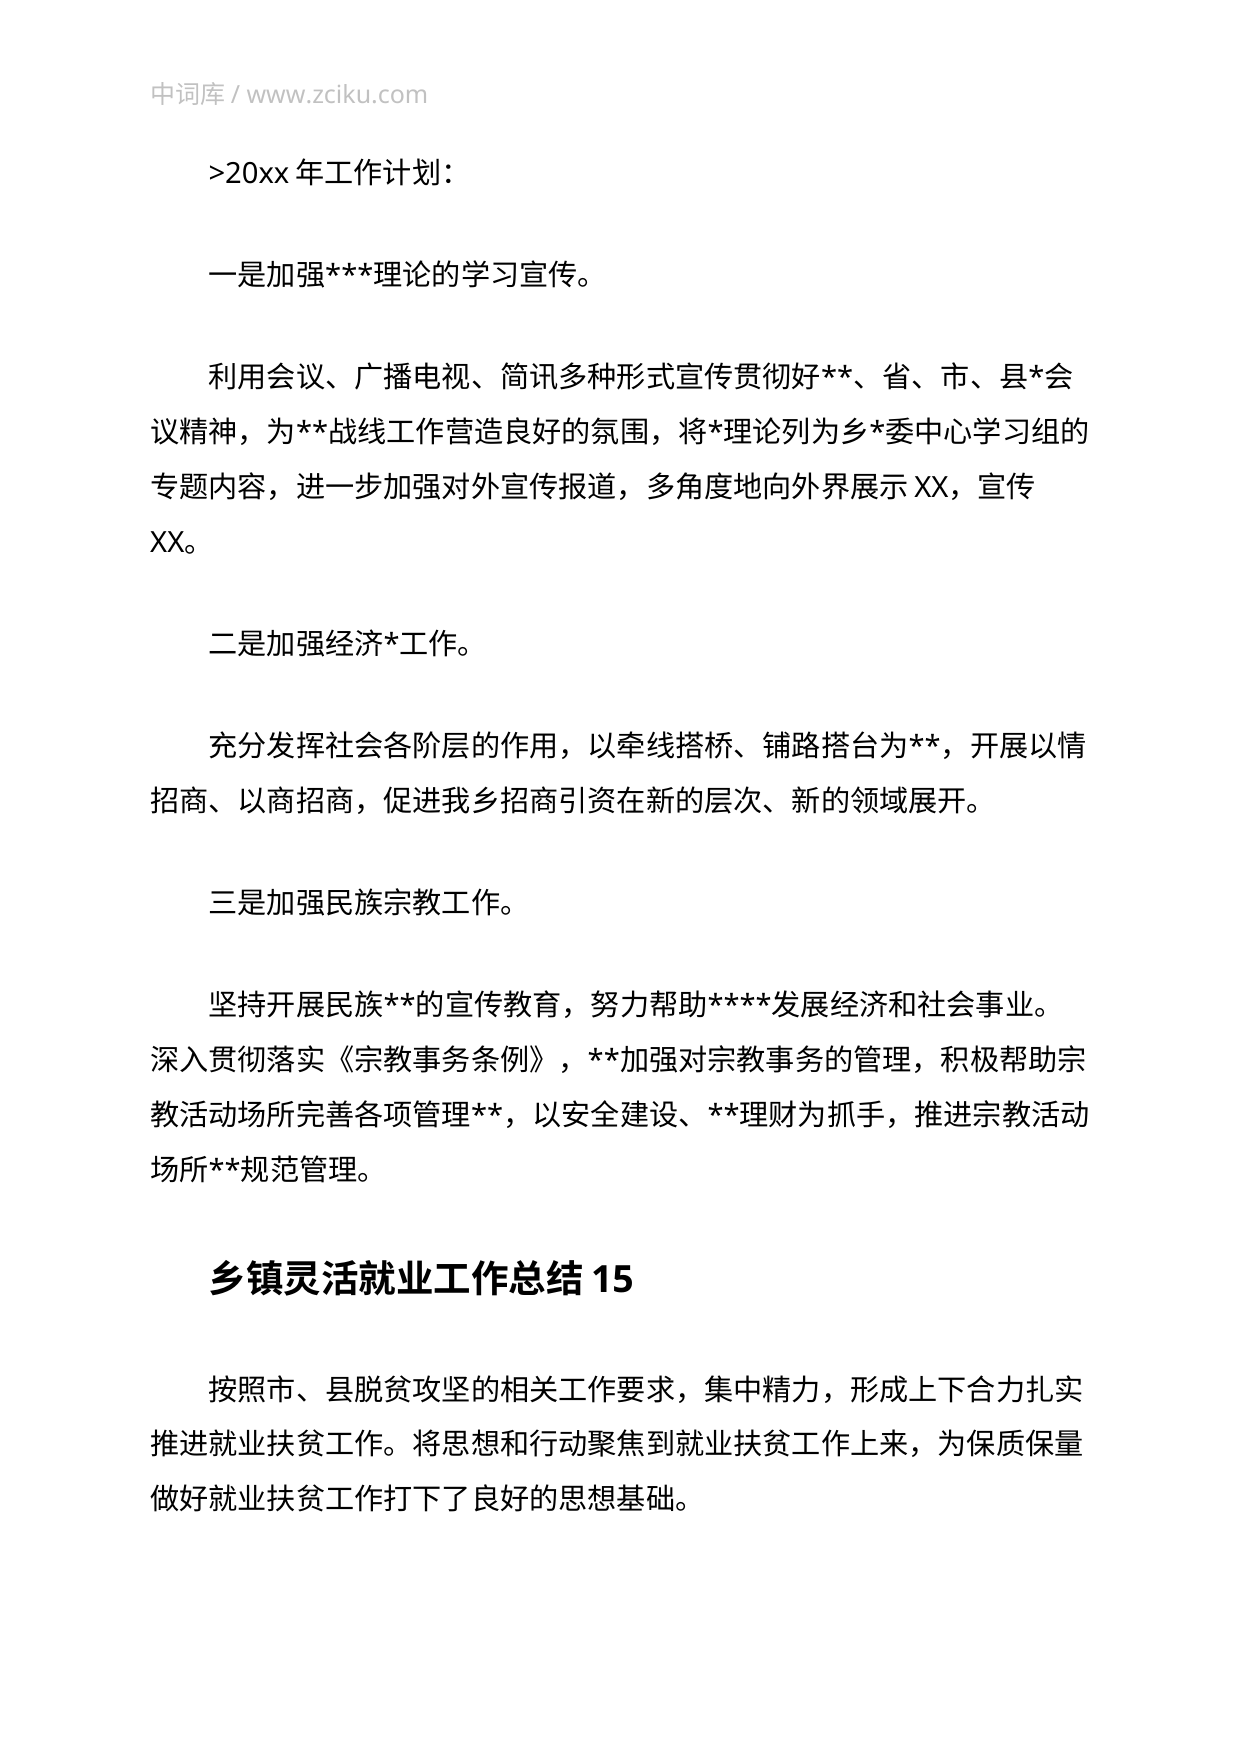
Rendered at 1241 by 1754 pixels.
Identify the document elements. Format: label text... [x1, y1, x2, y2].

text 坚持开展民族**的宣传教育，努力帮助****发展经济和社会事业。深入贯彻落实《宗教事务条例》，**加强对宗教事务的管理，积极帮助宗教活动场所完善各项管理**，以安全建设、**理财为抓手，推进宗教活动场所**规范管理。 [150, 981, 1090, 1189]
text >20xx年工作计划： [150, 150, 1090, 192]
text 乡镇灵活就业工作总结15 [150, 1248, 1090, 1303]
text 二是加强经济*工作。 [150, 621, 1090, 663]
text 按照市、县脱贫攻坚的相关工作要求，集中精力，形成上下合力扎实推进就业扶贫工作。将思想和行动聚焦到就业扶贫工作上来，为保质保量做好就业扶贫工作打下了良好的思想基础。 [150, 1366, 1090, 1518]
text 一是加强***理论的学习宣传。 [150, 252, 1090, 294]
text 三是加强民族宗教工作。 [150, 880, 1090, 922]
text 充分发挥社会各阶层的作用，以牵线搭桥、铺路搭台为**，开展以情招商、以商招商，促进我乡招商引资在新的层次、新的领域展开。 [150, 723, 1090, 820]
text 利用会议、广播电视、简讯多种形式宣传贯彻好**、省、市、县*会议精神，为**战线工作营造良好的氛围，将*理论列为乡*委中心学习组的专题内容，进一步加强对外宣传报道，多角度地向外界展示XX，宣传XX。 [150, 354, 1090, 561]
